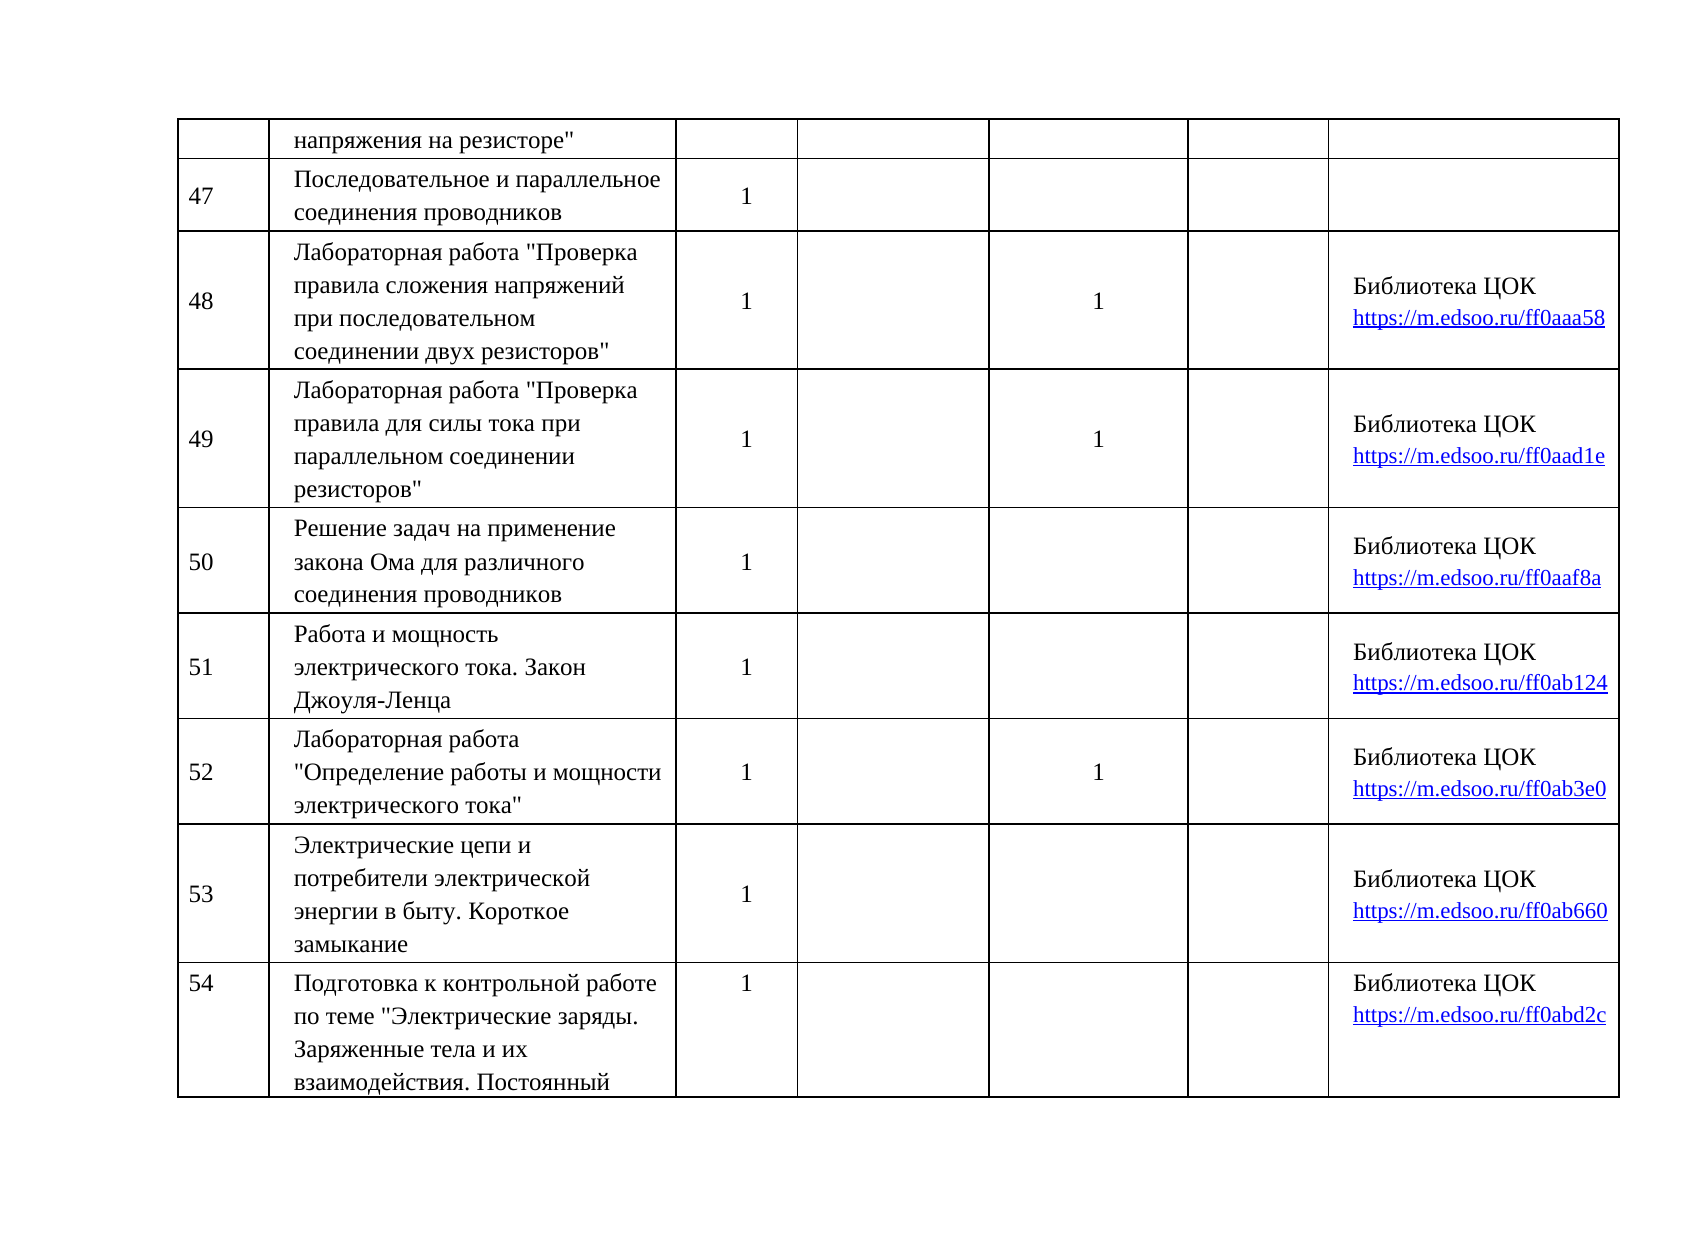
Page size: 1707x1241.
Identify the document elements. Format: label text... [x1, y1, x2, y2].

table_cell 1 [677, 159, 797, 230]
table_cell 1 [677, 825, 797, 961]
table_cell [798, 508, 988, 612]
table_cell [1189, 159, 1328, 230]
table_cell Последовательное и параллельное соединения проводников [270, 159, 675, 230]
table_cell Лабораторная работа "Определение работы и мощности электрического тока" [270, 719, 675, 823]
table_cell [1189, 719, 1328, 823]
table_cell Лабораторная работа "Проверка правила для силы тока при параллельном соединении резисторов" [270, 370, 675, 507]
table_cell 1 [990, 370, 1187, 507]
table_cell 1 [677, 508, 797, 612]
table_cell Библиотека ЦОК https://m.edsoo.ru/ff0aaf8a [1329, 508, 1618, 612]
table_cell [990, 825, 1187, 961]
table_cell 53 [179, 825, 268, 961]
table_cell 48 [179, 232, 268, 368]
table_cell 1 [677, 120, 797, 157]
table_cell [1189, 614, 1328, 718]
table_cell [798, 963, 988, 1096]
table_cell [1329, 963, 1618, 1096]
table_cell 52 [179, 719, 268, 823]
table_cell Библиотека ЦОК https://m.edsoo.ru/ff0aaa58 [1329, 232, 1618, 368]
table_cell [270, 963, 675, 1096]
table_cell 1 [990, 232, 1187, 368]
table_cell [1329, 120, 1618, 157]
table_cell [798, 719, 988, 823]
table_cell [1189, 963, 1328, 1096]
table_cell 50 [179, 508, 268, 612]
table_cell Библиотека ЦОК https://m.edsoo.ru/ff0ab124 [1329, 614, 1618, 718]
table_cell 54 [179, 963, 268, 1096]
table_cell [798, 370, 988, 507]
table_cell 51 [179, 614, 268, 718]
table_cell [1189, 120, 1328, 157]
table_cell [990, 508, 1187, 612]
table_cell 1 [677, 232, 797, 368]
table_cell 49 [179, 370, 268, 507]
table_cell 1 [677, 370, 797, 507]
table_cell 1 [677, 614, 797, 718]
table_cell 46 [179, 120, 268, 157]
table_cell 1 [677, 719, 797, 823]
table_cell [1189, 508, 1328, 612]
table_cell 1 [677, 963, 797, 1096]
table_cell Лабораторная работа "Проверка правила сложения напряжений при последовательном соединении двух резисторов" [270, 232, 675, 368]
table_cell Работа и мощность электрического тока. Закон Джоуля-Ленца [270, 614, 675, 718]
table_cell [1189, 232, 1328, 368]
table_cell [270, 120, 675, 157]
table_cell Электрические цепи и потребители электрической энергии в быту. Короткое замыкание [270, 825, 675, 961]
table_cell [798, 614, 988, 718]
table_cell Библиотека ЦОК https://m.edsoo.ru/ff0aad1e [1329, 370, 1618, 507]
table_cell 1 [990, 719, 1187, 823]
table_cell [798, 159, 988, 230]
table_cell Библиотека ЦОК https://m.edsoo.ru/ff0ab660 [1329, 825, 1618, 961]
table_cell [1189, 370, 1328, 507]
table_cell 47 [179, 159, 268, 230]
table_cell [798, 120, 988, 157]
table_cell 1 [990, 120, 1187, 157]
table_cell [990, 614, 1187, 718]
table_cell [990, 159, 1187, 230]
table_cell [798, 825, 988, 961]
table_cell [990, 963, 1187, 1096]
table_cell [798, 232, 988, 368]
table_cell Библиотека ЦОК https://m.edsoo.ru/ff0ab3e0 [1329, 719, 1618, 823]
table_cell [1189, 825, 1328, 961]
table_cell [1329, 159, 1618, 230]
table_cell Решение задач на применение закона Ома для различного соединения проводников [270, 508, 675, 612]
